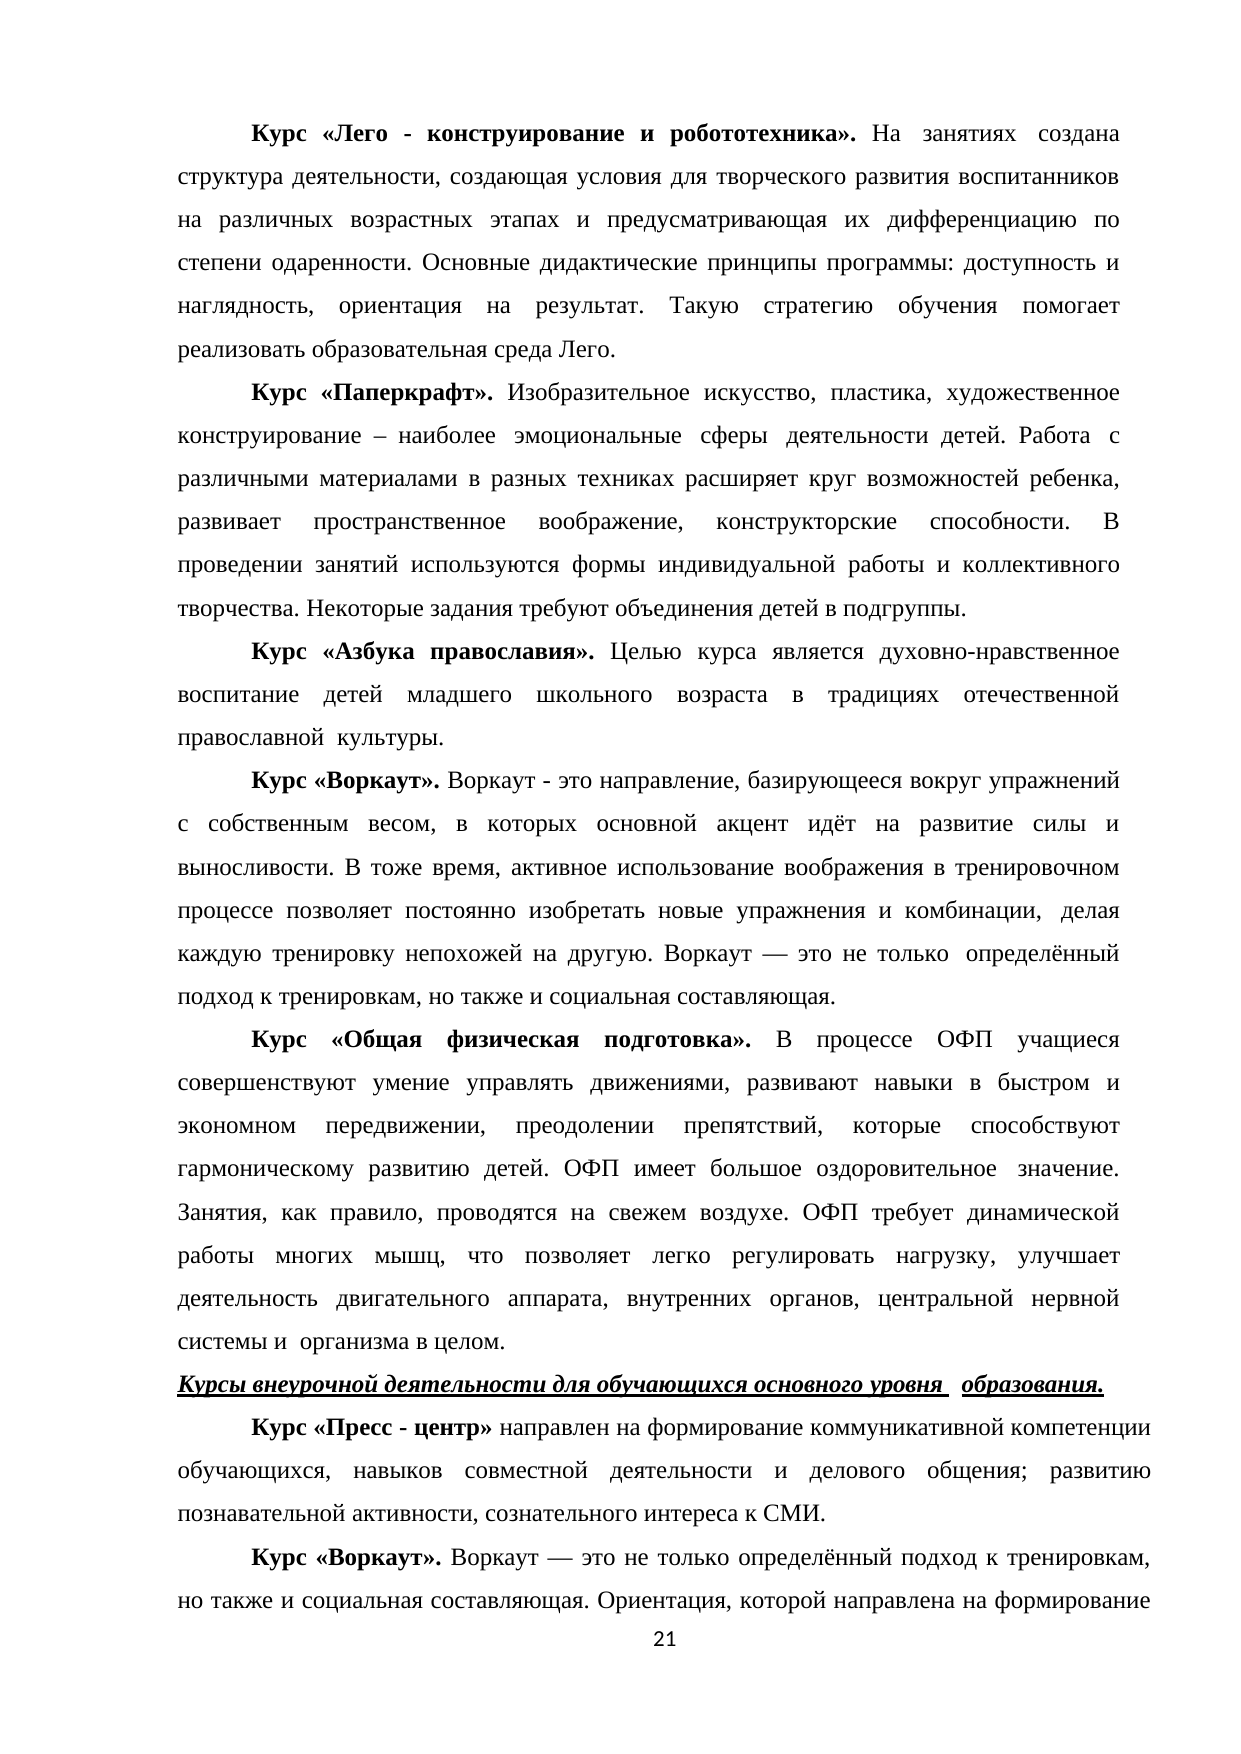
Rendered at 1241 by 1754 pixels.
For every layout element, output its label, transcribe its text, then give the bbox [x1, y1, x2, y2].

text Курс «Паперкрафт». Изобразительное искусство, пластика, художественное конструирование – наиболее эмоциональные сферы деятельности детей. Работа с различными материалами в разных техниках расширяет круг возможностей ребенка, развивает пространственное воображение, конструкторские способности. В проведении занятий используются формы индивидуальной работы и коллективного творчества. Некоторые задания требуют объединения детей в подгруппы. [177, 377, 1120, 621]
text Курс «Общая физическая подготовка». В процессе ОФП учащиеся совершенствуют умение управлять движениями, развивают навыки в быстром и экономном передвижении, преодолении препятствий, которые способствуют гармоническому развитию детей. ОФП имеет большое оздоровительное значение. Занятия, как правило, проводятся на свежем воздухе. ОФП требует динамической работы многих мышц, что позволяет легко регулировать нагрузку, улучшает деятельность двигательного аппарата, внутренних органов, центральной нервной системы и организма в целом. [177, 1024, 1120, 1355]
text Курс «Азбука православия». Целью курса является духовно-нравственное воспитание детей младшего школьного возраста в традициях отечественной православной культуры. [177, 636, 1120, 751]
text Курсы внеурочной деятельности для обучающихся основного уровня образования. [177, 1369, 1152, 1398]
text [177, 1542, 1152, 1613]
text Курс «Пресс - центр» направлен на формирование коммуникативной компетенции обучающихся, навыков совместной деятельности и делового общения; развитию познавательной активности, сознательного интереса к СМИ. [177, 1412, 1152, 1527]
text Курс «Лего - конструирование и робототехника». На занятиях создана структура деятельности, создающая условия для творческого развития воспитанников на различных возрастных этапах и предусматривающая их дифференциацию по степени одаренности. Основные дидактические принципы программы: доступность и наглядность, ориентация на результат. Такую стратегию обучения помогает реализовать образовательная среда Лего. [177, 118, 1120, 362]
text Курс «Воркаут». Воркаут - это направление, базирующееся вокруг упражнений с собственным весом, в которых основной акцент идёт на развитие силы и выносливости. В тоже время, активное использование воображения в тренировочном процессе позволяет постоянно изобретать новые упражнения и комбинации, делая каждую тренировку непохожей на другую. Воркаут — это не только определённый подход к тренировкам, но также и социальная составляющая. [177, 765, 1120, 1010]
